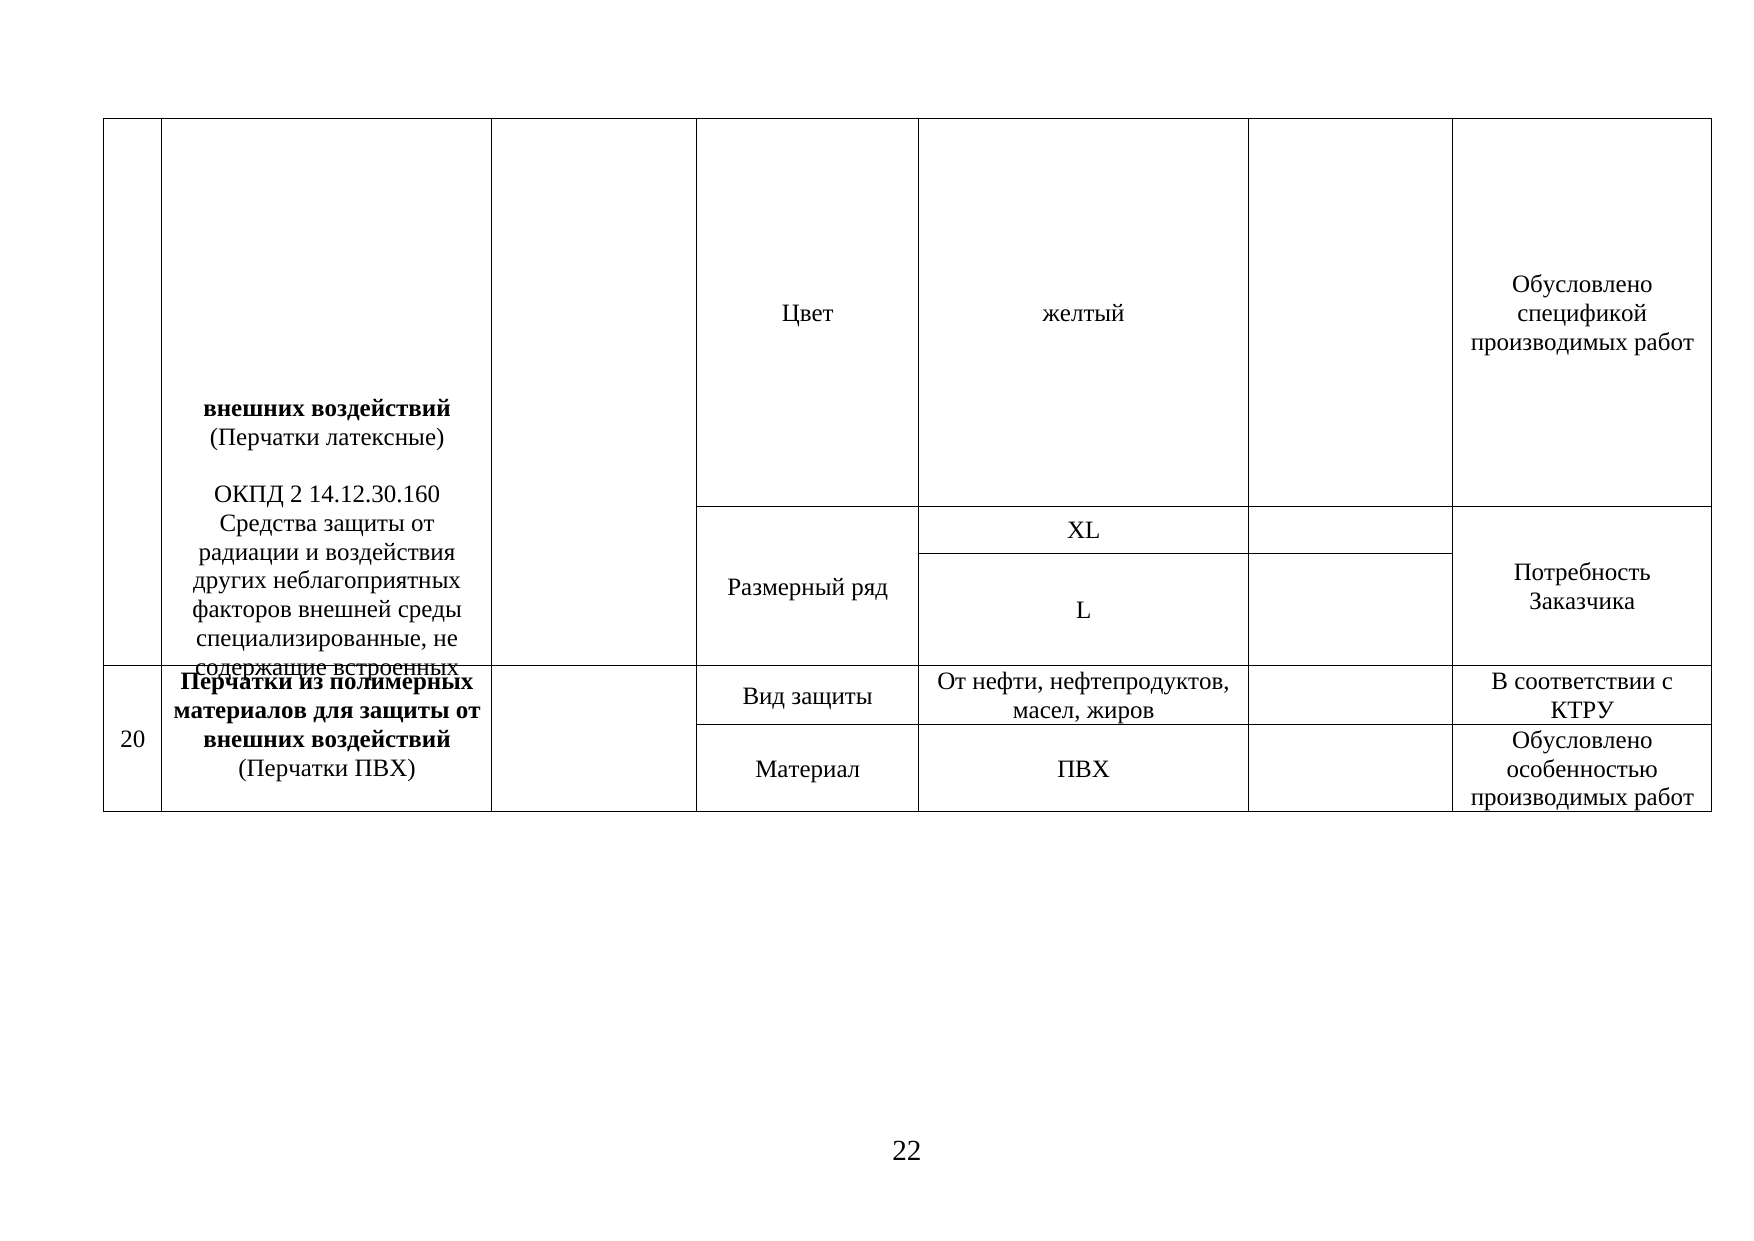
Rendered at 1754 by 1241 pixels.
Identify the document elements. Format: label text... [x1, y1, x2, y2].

table_cell Перчатки из полимерных материалов для защиты от внешних воздействий (Перчатки ПВХ) ОКПД 2 14.12.30.160 Средства защиты от радиации и воздействия других неблагоприятных факторов внешней среды специализированные, не содержащие встроенных дыхательных аппаратов КТРУ 14.12.30.160-00000594 Перчатки из полимерных материалов для защиты от внешних воздействий [162, 666, 491, 811]
table_cell [1249, 119, 1452, 506]
table_cell В соответствии с КТРУ [1453, 666, 1711, 724]
table_cell Материал [697, 725, 918, 811]
table_cell Обусловлено спецификой производимых работ [1453, 119, 1711, 506]
table_cell ПВХ [919, 725, 1248, 811]
table_cell желтый [919, 119, 1248, 506]
table_cell Обусловлено особенностью производимых работ [1453, 725, 1711, 811]
table_cell [1249, 554, 1452, 665]
table_cell От нефти, нефтепродуктов, масел, жиров [919, 666, 1248, 724]
table_cell [1249, 666, 1452, 724]
table_cell Потребность Заказчика [1453, 507, 1711, 665]
table_cell Вид защиты [697, 666, 918, 724]
table_cell [1249, 725, 1452, 811]
table_cell Размерный ряд [697, 507, 918, 665]
table_cell XL [919, 507, 1248, 553]
table_cell Цвет [697, 119, 918, 506]
table_cell 20 [104, 666, 161, 811]
table_cell [492, 666, 696, 811]
table_cell L [919, 554, 1248, 665]
table_cell [1249, 507, 1452, 553]
